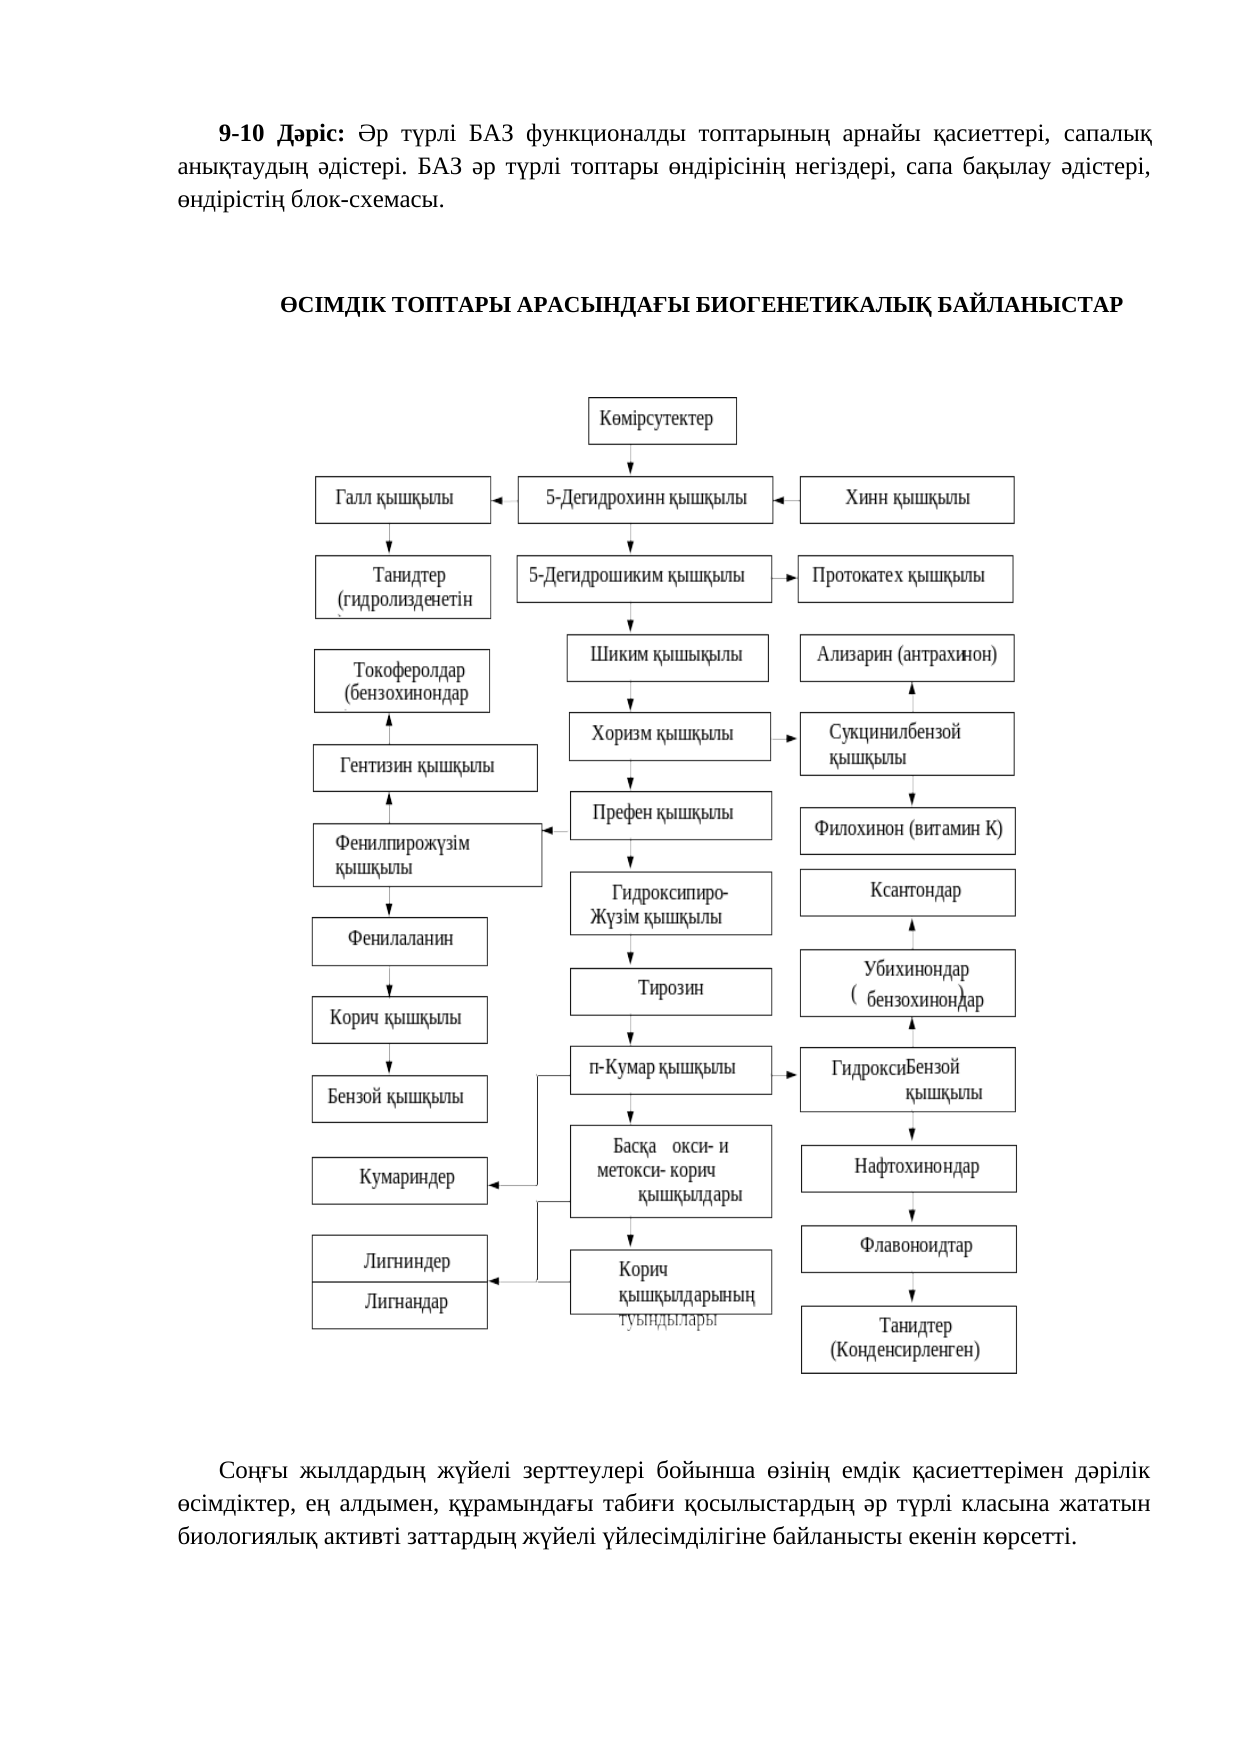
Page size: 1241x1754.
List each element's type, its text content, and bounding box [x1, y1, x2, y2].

text 9-10 Дәріс: Әр түрлі БАЗ функционалды топтарының арнайы қасиеттері, сапалық анықтаудың әдістері. БАЗ әр түрлі топтары өндірісінің негіздері, сапа бақылау әдістері, өндірістің блок-схемасы. [177, 118, 1152, 213]
subtitle Өсімдік топтары арасындағы биогенетикалық байланыстар [177, 291, 1152, 317]
text Соңғы жылдардың жүйелі зерттеулері бойынша өзінің емдік қасиеттерімен дәрілік өсімдіктер, ең алдымен, құрамындағы табиғи қосылыстардың әр түрлі класына жататын биологиялық активті заттардың жүйелі үйлесімділігіне байланысты екенін көрсетті. [177, 1455, 1152, 1550]
